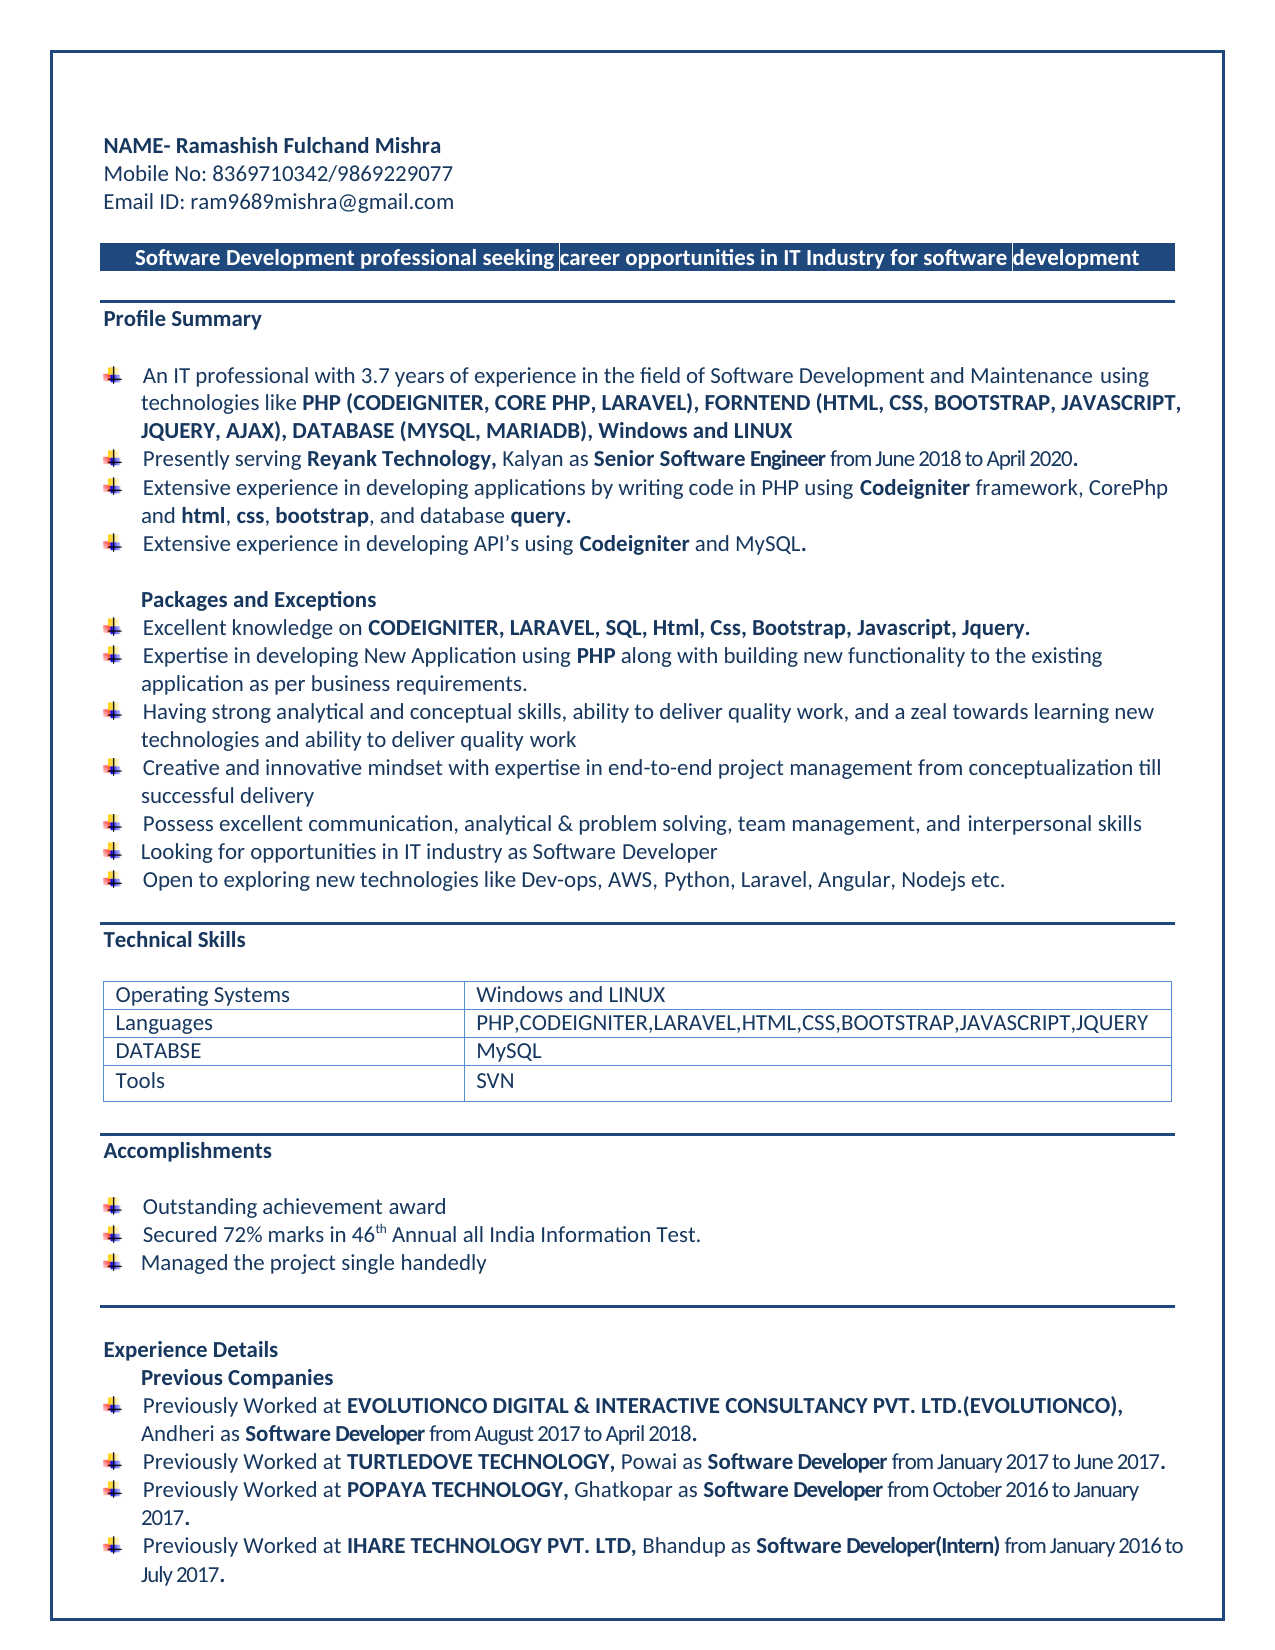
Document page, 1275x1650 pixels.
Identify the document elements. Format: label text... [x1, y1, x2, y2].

subtitle Previous Companies [141, 1363, 1187, 1391]
picture [103, 533, 122, 552]
text Having strong analytical and conceptual skills, ability to deliver quality work, and a zeal towards learning new technologies and ability to deliver quality work [103, 697, 1187, 753]
picture [103, 617, 122, 636]
text Secured 72% marks in 46th Annual all India Information Test. [103, 1220, 742, 1248]
text Previously Worked at EVOLUTIONCO DIGITAL & INTERACTIVE CONSULTANCY PVT. LTD.(EVOLUTIONCO), Andheri as Software Developer from August 2017 to April 2018. [103, 1391, 1187, 1447]
table_cell Languages [104, 1010, 464, 1037]
picture [103, 814, 122, 832]
table_cell PHP,CODEIGNITER,LARAVEL,HTML,CSS,BOOTSTRAP,JAVASCRIPT,JQUERY [465, 1010, 1171, 1037]
subtitle Experience Details [103, 1335, 1187, 1363]
text Mobile No: 8369710342/9869229077 [103, 159, 1187, 187]
picture [103, 870, 122, 888]
text technologies like PHP (CODEIGNITER, CORE PHP, LARAVEL), FORNTEND (HTML, CSS, BOOTSTRAP, JAVASCRIPT, JQUERY, AJAX), DATABASE (MYSQL, MARIADB), Windows and LINUX [141, 388, 1187, 444]
text Extensive experience in developing API’s using Codeigniter and MySQL. [103, 529, 1187, 557]
text Extensive experience in developing applications by writing code in PHP using Codeigniter framework, CorePhp and html, css, bootstrap, and database query. [103, 473, 1187, 529]
subtitle Software Development professional seeking career opportunities in IT Industry for software development Profile Summary [100, 243, 1175, 332]
text Excellent knowledge on CODEIGNITER, LARAVEL, SQL, Html, Css, Bootstrap, Javascript, Jquery. [103, 613, 1187, 641]
text Open to exploring new technologies like Dev-ops, AWS, Python, Laravel, Angular, Nodejs etc. [103, 865, 1187, 893]
picture [103, 477, 122, 495]
picture [103, 701, 122, 720]
text Previously Worked at IHARE TECHNOLOGY PVT. LTD, Bhandup as Software Developer(Intern) from January 2016 to July 2017. [103, 1532, 1187, 1588]
table_header Windows and LINUX [465, 982, 1171, 1009]
picture [103, 1197, 122, 1215]
picture [103, 1253, 122, 1271]
picture [103, 1480, 122, 1498]
picture [103, 1225, 122, 1243]
text Accomplishments [103, 1129, 1187, 1164]
text Email ID: ram9689mishra@gmail.com [103, 187, 1187, 215]
text Creative and innovative mindset with expertise in end-to-end project management from conceptualization till successful delivery [103, 753, 1187, 809]
subtitle NAME- Ramashish Fulchand Mishra [103, 131, 1187, 159]
table_cell DATABSE [104, 1038, 464, 1065]
table_cell SVN [465, 1066, 1171, 1101]
text Outstanding achievement award [103, 1192, 1187, 1220]
table_cell Tools [104, 1066, 464, 1101]
text Expertise in developing New Application using PHP along with building new functionality to the existing application as per business requirements. [103, 641, 1187, 697]
picture [103, 1452, 122, 1470]
text Managed the project single handedly [103, 1248, 742, 1277]
text Possess excellent communication, analytical & problem solving, team management, and interpersonal skills Looking for opportunities in IT industry as Software Developer [103, 809, 1153, 865]
text Presently serving Reyank Technology, Kalyan as Senior Software Engineer from June 2018 to April 2020. [103, 444, 1187, 473]
subtitle Packages and Exceptions [141, 585, 1187, 613]
subtitle Technical Skills [103, 918, 1187, 953]
picture [103, 1396, 122, 1414]
text An IT professional with 3.7 years of experience in the field of Software Development and Maintenance using [103, 365, 1187, 388]
picture [103, 842, 122, 860]
text Previously Worked at TURTLEDOVE TECHNOLOGY, Powai as Software Developer from January 2017 to June 2017. [103, 1447, 1187, 1475]
text Previously Worked at POPAYA TECHNOLOGY, Ghatkopar as Software Developer from October 2016 to January 2017. [103, 1476, 1187, 1532]
picture [103, 1536, 122, 1554]
table_cell MySQL [465, 1038, 1171, 1065]
picture [103, 645, 122, 664]
picture [103, 366, 122, 384]
picture [103, 449, 122, 467]
table_header Operating Systems [104, 982, 464, 1009]
picture [103, 758, 122, 776]
